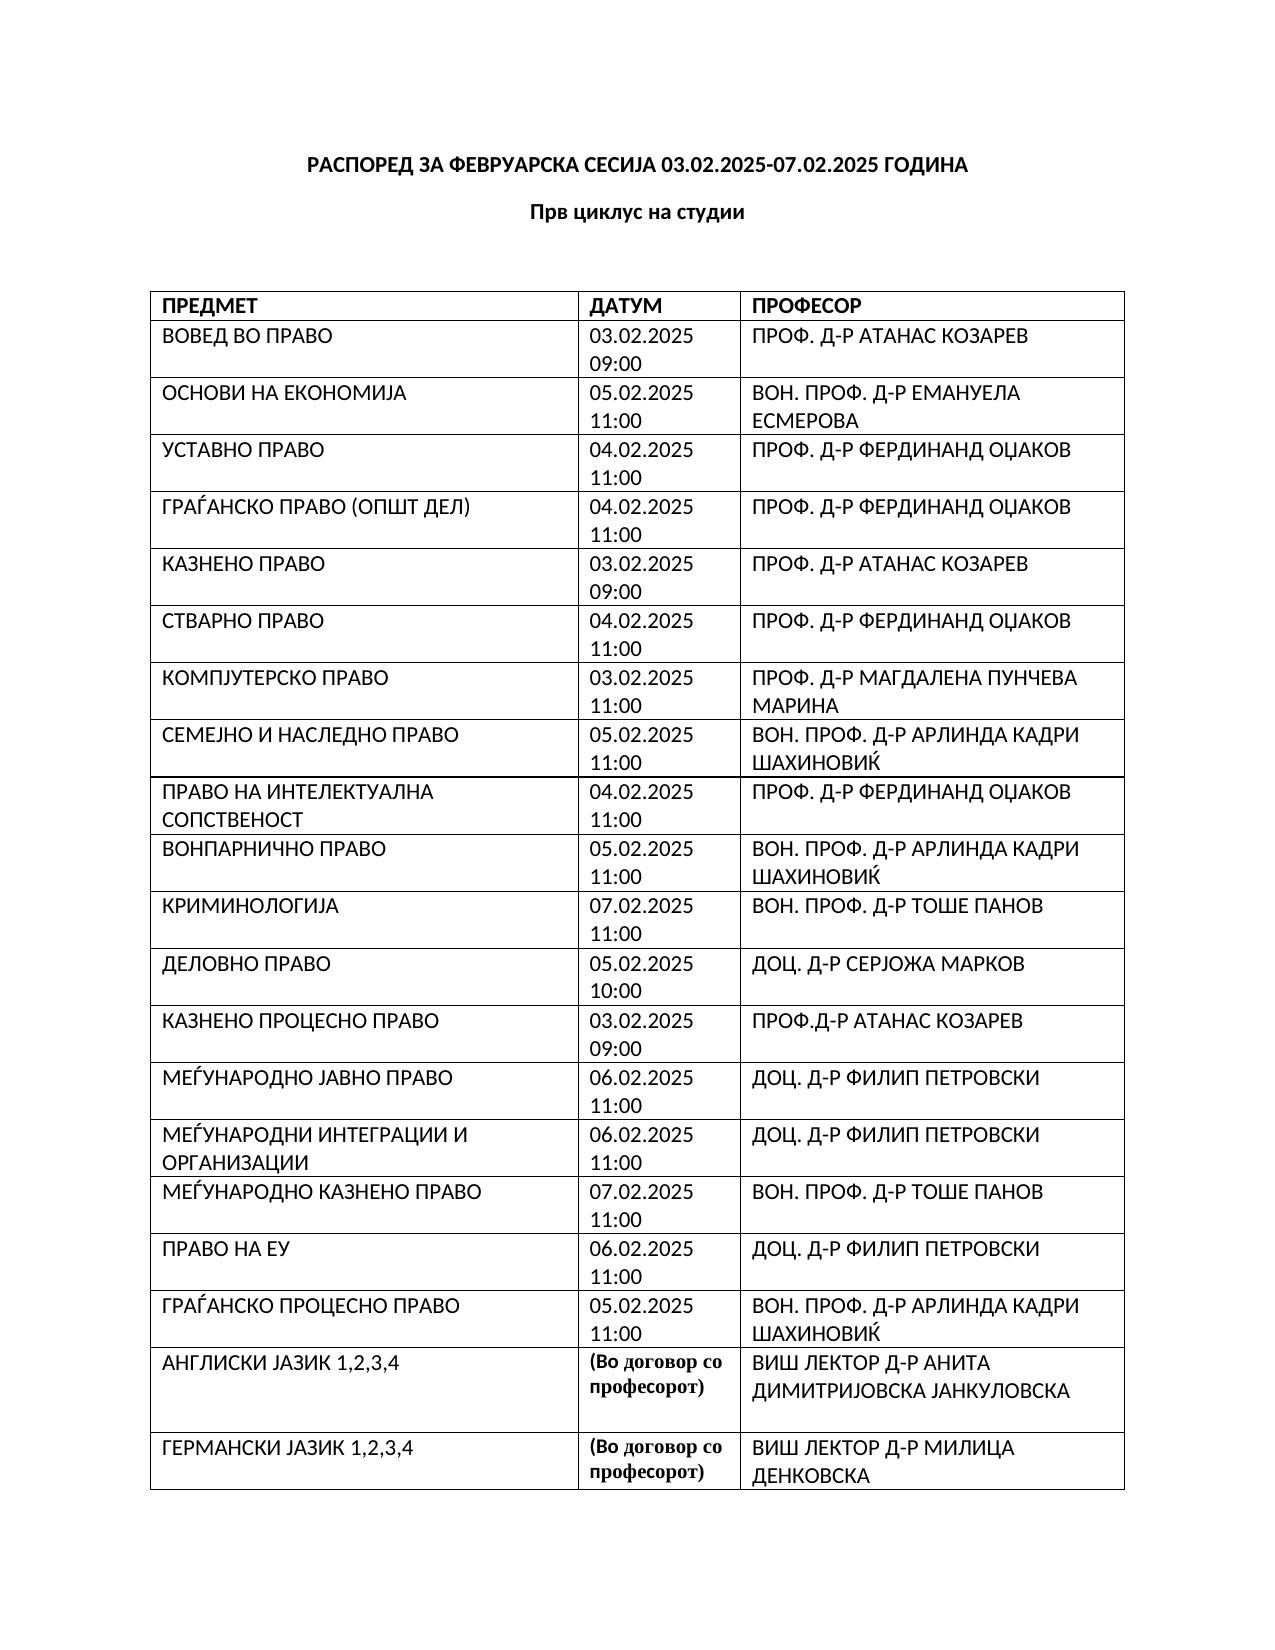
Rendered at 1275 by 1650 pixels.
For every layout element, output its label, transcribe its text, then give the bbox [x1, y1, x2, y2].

table_cell ВОН. ПРОФ. Д-Р ТОШЕ ПАНОВ [741, 892, 1124, 948]
table_header ДАТУМ [579, 292, 740, 320]
table_header ПРОФЕСОР [741, 292, 1124, 320]
table_cell ПРОФ.Д-Р АТАНАС КОЗАРЕВ [741, 1006, 1124, 1062]
table_header ПРЕДМЕТ [151, 292, 578, 320]
table_cell УСТАВНО ПРАВО [151, 435, 578, 491]
table_cell ДОЦ. Д-Р СЕРЈОЖА МАРКОВ [741, 949, 1124, 1005]
table_cell 06.02.2025 11:00 [579, 1234, 740, 1290]
table_cell ВОН. ПРОФ. Д-Р АРЛИНДА КАДРИ ШАХИНОВИЌ [741, 835, 1124, 891]
table_cell ДОЦ. Д-Р ФИЛИП ПЕТРОВСКИ [741, 1063, 1124, 1119]
table_cell 04.02.2025 11:00 [579, 435, 740, 491]
table_cell 05.02.2025 11:00 [579, 720, 740, 776]
table_cell 06.02.2025 11:00 [579, 1120, 740, 1176]
table_cell ВОН. ПРОФ. Д-Р ЕМАНУЕЛА ЕСМЕРОВА [741, 378, 1124, 434]
table_cell СЕМЕЈНО И НАСЛЕДНО ПРАВО [151, 720, 578, 776]
table_cell 06.02.2025 11:00 [579, 1063, 740, 1119]
table_cell ПРОФ. Д-Р ФЕРДИНАНД ОЏАКОВ [741, 492, 1124, 548]
table_cell СТВАРНО ПРАВО [151, 606, 578, 662]
table_cell ВИШ ЛЕКТОР Д-Р АНИТА ДИМИТРИЈОВСКА ЈАНКУЛОВСКА [741, 1348, 1124, 1432]
table_cell 03.02.2025 11:00 [579, 663, 740, 719]
table_cell ГРАЃАНСКО ПРАВО (ОПШТ ДЕЛ) [151, 492, 578, 548]
table_cell ДОЦ. Д-Р ФИЛИП ПЕТРОВСКИ [741, 1120, 1124, 1176]
table_cell 05.02.2025 11:00 [579, 1291, 740, 1347]
table_cell 07.02.2025 11:00 [579, 892, 740, 948]
table_cell ПРОФ. Д-Р ФЕРДИНАНД ОЏАКОВ [741, 778, 1124, 833]
table_cell ПРОФ. Д-Р АТАНАС КОЗАРЕВ [741, 321, 1124, 377]
table_cell ПРОФ. Д-Р ФЕРДИНАНД ОЏАКОВ [741, 435, 1124, 491]
table_cell КАЗНЕНО ПРОЦЕСНО ПРАВО [151, 1006, 578, 1062]
table_cell 04.02.2025 11:00 [579, 492, 740, 548]
table_cell 05.02.2025 11:00 [579, 378, 740, 434]
table_cell КРИМИНОЛОГИЈА [151, 892, 578, 948]
table_cell ВОВЕД ВО ПРАВО [151, 321, 578, 377]
table_cell (Во договор со професорот) [579, 1433, 740, 1489]
text РАСПОРЕД ЗА ФЕВРУАРСКА СЕСИЈА 03.02.2025-07.02.2025 ГОДИНА [150, 150, 1125, 178]
table_cell ДЕЛОВНО ПРАВО [151, 949, 578, 1005]
table_cell ПРАВО НА ЕУ [151, 1234, 578, 1290]
table_cell 04.02.2025 11:00 [579, 606, 740, 662]
table_cell 05.02.2025 11:00 [579, 835, 740, 891]
table_cell АНГЛИСКИ ЈАЗИК 1,2,3,4 [151, 1348, 578, 1432]
table_cell ПРАВО НА ИНТЕЛЕКТУАЛНА СОПСТВЕНОСТ [151, 778, 578, 833]
table_cell КОМПЈУТЕРСКО ПРАВО [151, 663, 578, 719]
table_cell ГРАЃАНСКО ПРОЦЕСНО ПРАВО [151, 1291, 578, 1347]
table_cell КАЗНЕНО ПРАВО [151, 549, 578, 605]
table_cell 03.02.2025 09:00 [579, 549, 740, 605]
table_cell ВОН. ПРОФ. Д-Р АРЛИНДА КАДРИ ШАХИНОВИЌ [741, 1291, 1124, 1347]
table_cell МЕЃУНАРОДНИ ИНТЕГРАЦИИ И ОРГАНИЗАЦИИ [151, 1120, 578, 1176]
table_cell 03.02.2025 09:00 [579, 321, 740, 377]
table_cell 04.02.2025 11:00 [579, 778, 740, 833]
table_cell 07.02.2025 11:00 [579, 1177, 740, 1233]
table_cell 03.02.2025 09:00 [579, 1006, 740, 1062]
table_cell ДОЦ. Д-Р ФИЛИП ПЕТРОВСКИ [741, 1234, 1124, 1290]
table_cell МЕЃУНАРОДНО ЈАВНО ПРАВО [151, 1063, 578, 1119]
table_cell ПРОФ. Д-Р АТАНАС КОЗАРЕВ [741, 549, 1124, 605]
table_cell ГЕРМАНСКИ ЈАЗИК 1,2,3,4 [151, 1433, 578, 1489]
text Прв циклус на студии [150, 197, 1125, 225]
table_cell ВИШ ЛЕКТОР Д-Р МИЛИЦА ДЕНКОВСКА [741, 1433, 1124, 1489]
table_cell 05.02.2025 10:00 [579, 949, 740, 1005]
table_cell ВОН. ПРОФ. Д-Р ТОШЕ ПАНОВ [741, 1177, 1124, 1233]
table_cell МЕЃУНАРОДНО КАЗНЕНО ПРАВО [151, 1177, 578, 1233]
table_cell ОСНОВИ НА ЕКОНОМИЈА [151, 378, 578, 434]
table_cell ПРОФ. Д-Р МАГДАЛЕНА ПУНЧЕВА МАРИНА [741, 663, 1124, 719]
table_cell (Во договор со професорот) [579, 1348, 740, 1432]
table_cell ВОН. ПРОФ. Д-Р АРЛИНДА КАДРИ ШАХИНОВИЌ [741, 720, 1124, 776]
table_cell ПРОФ. Д-Р ФЕРДИНАНД ОЏАКОВ [741, 606, 1124, 662]
table_cell ВОНПАРНИЧНО ПРАВО [151, 835, 578, 891]
